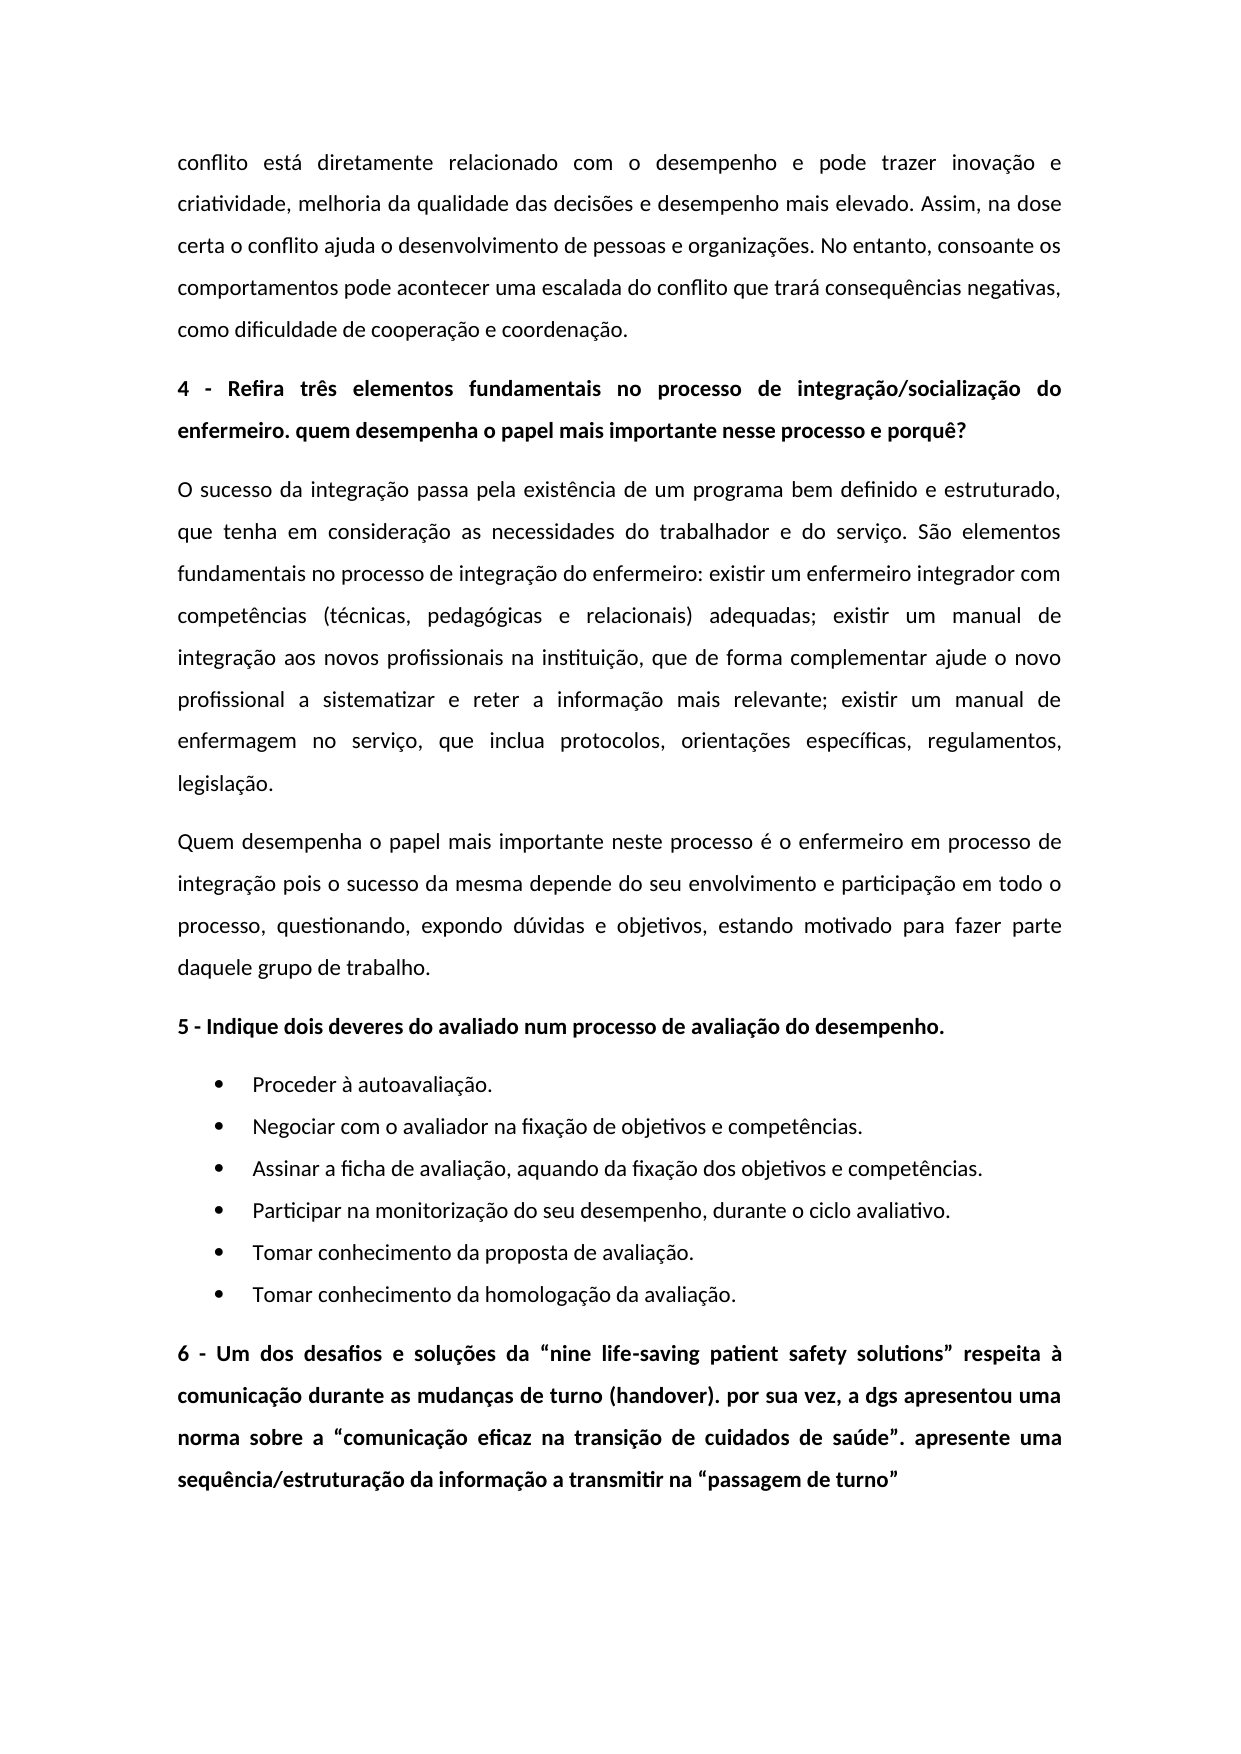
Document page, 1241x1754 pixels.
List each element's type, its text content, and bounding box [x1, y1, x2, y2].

list Tomar conhecimento da homologação da avaliação. [215, 1280, 1063, 1308]
text 4 - Refira três elementos fundamentais no processo de integração/socialização do enfermeiro. quem desempenha o papel mais importante nesse processo e porquê? [177, 374, 1063, 444]
text 5 - Indique dois deveres do avaliado num processo de avaliação do desempenho. [177, 1012, 1063, 1040]
list Assinar a ficha de avaliação, aquando da fixação dos objetivos e competências. [215, 1154, 1063, 1182]
list Participar na monitorização do seu desempenho, durante o ciclo avaliativo. [215, 1196, 1063, 1224]
list Proceder à autoavaliação. [215, 1071, 1063, 1098]
text Quem desempenha o papel mais importante neste processo é o enfermeiro em processo de integração pois o sucesso da mesma depende do seu envolvimento e participação em todo o processo, questionando, expondo dúvidas e objetivos, estando motivado para fazer parte daquele grupo de trabalho. [177, 827, 1063, 981]
text 6 - Um dos desafios e soluções da “nine life-saving patient safety solutions” respeita à comunicação durante as mudanças de turno (handover). por sua vez, a dgs apresentou uma norma sobre a “comunicação eficaz na transição de cuidados de saúde”. apresente uma sequência/estruturação da informação a transmitir na “passagem de turno” [177, 1339, 1063, 1493]
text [177, 148, 1063, 343]
list Negociar com o avaliador na fixação de objetivos e competências. [215, 1112, 1063, 1141]
text O sucesso da integração passa pela existência de um programa bem definido e estruturado, que tenha em consideração as necessidades do trabalhador e do serviço. São elementos fundamentais no processo de integração do enfermeiro: existir um enfermeiro integrador com competências (técnicas, pedagógicas e relacionais) adequadas; existir um manual de integração aos novos profissionais na instituição, que de forma complementar ajude o novo profissional a sistematizar e reter a informação mais relevante; existir um manual de enfermagem no serviço, que inclua protocolos, orientações específicas, regulamentos, legislação. [177, 475, 1063, 797]
list Tomar conhecimento da proposta de avaliação. [215, 1238, 1063, 1266]
